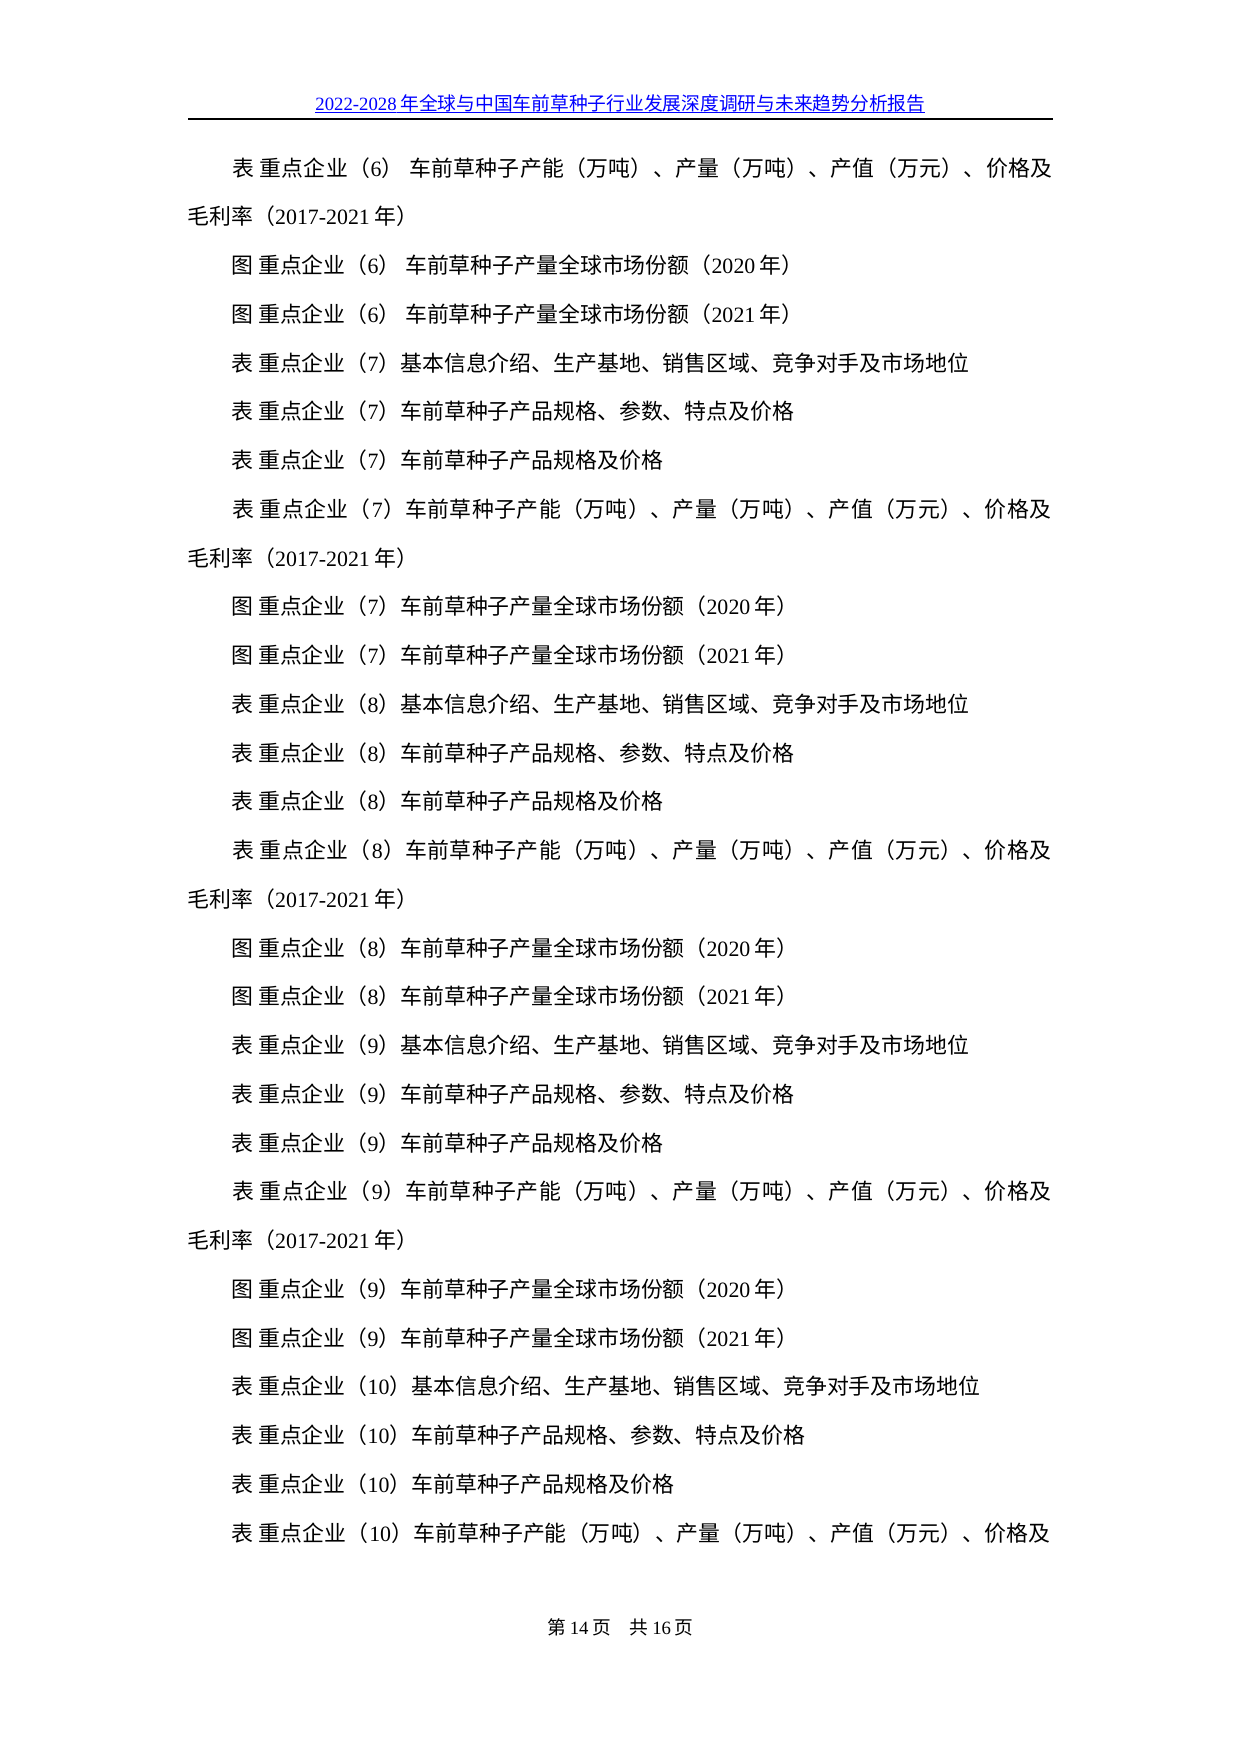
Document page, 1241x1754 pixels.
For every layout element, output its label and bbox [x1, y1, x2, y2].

text [187, 150, 1053, 1548]
